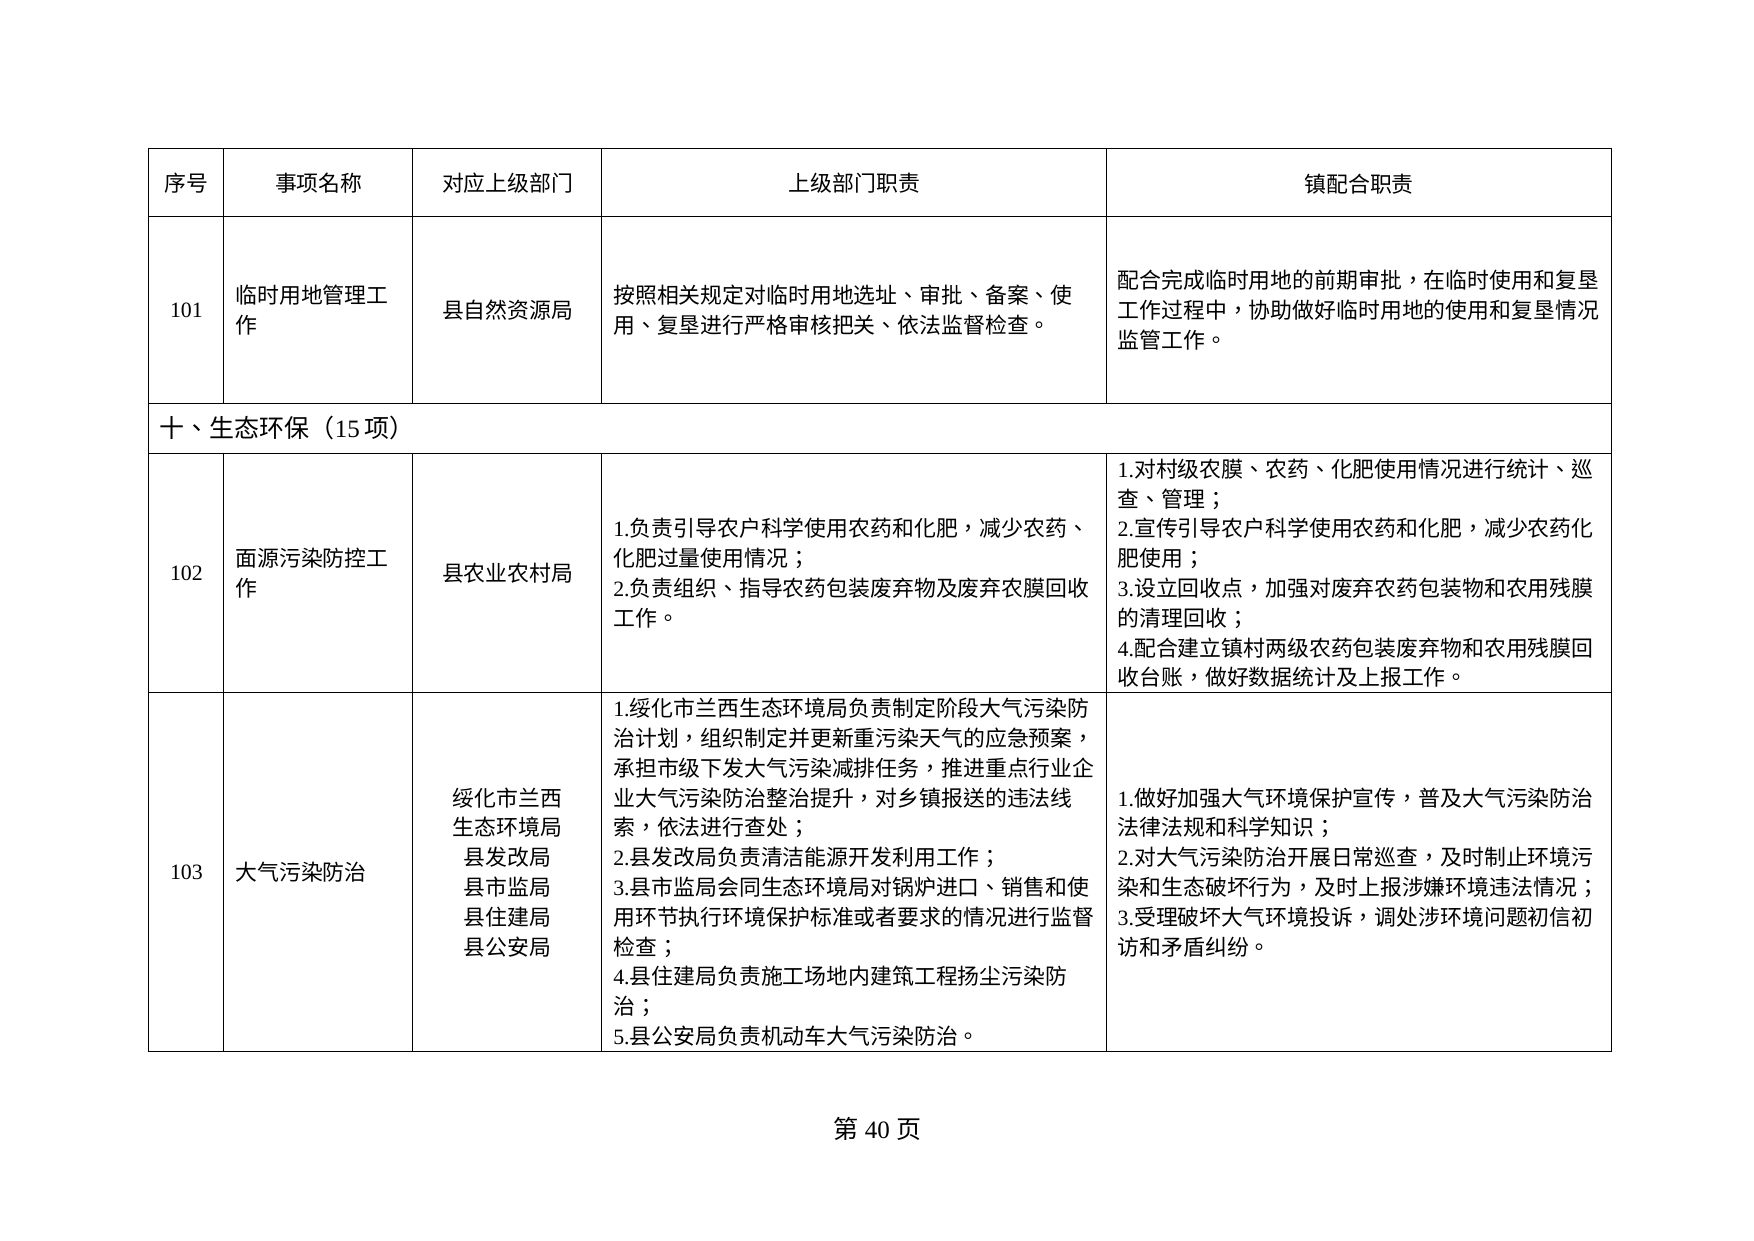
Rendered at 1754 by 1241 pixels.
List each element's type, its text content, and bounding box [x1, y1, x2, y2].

table_cell 1.负责引导农户科学使用农药和化肥，减少农药、化肥过量使用情况； 2.负责组织、指导农药包装废弃物及废弃农膜回收工作。 [602, 454, 1106, 692]
table_cell 1.绥化市兰西生态环境局负责制定阶段大气污染防治计划，组织制定并更新重污染天气的应急预案，承担市级下发大气污染减排任务，推进重点行业企业大气污染防治整治提升，对乡镇报送的违法线索，依法进行查处； 2.县发改局负责清洁能源开发利用工作； 3.县市监局会同生态环境局对锅炉进口、销售和使用环节执行环境保护标准或者要求的情况进行监督检查； 4.县住建局负责施工场地内建筑工程扬尘污染防治； 5.县公安局负责机动车大气污染防治。 [602, 693, 1106, 1051]
table_cell 102 [149, 454, 223, 692]
table_cell 大气污染防治 [224, 693, 412, 1051]
table_header 序号 [149, 149, 223, 216]
table_cell 按照相关规定对临时用地选址、审批、备案、使用、复垦进行严格审核把关、依法监督检查。 [602, 217, 1106, 403]
table_cell 绥化市兰西 生态环境局 县发改局 县市监局 县住建局 县公安局 [413, 693, 601, 1051]
table_cell 县农业农村局 [413, 454, 601, 692]
table_cell 103 [149, 693, 223, 1051]
table_header 上级部门职责 [602, 149, 1106, 216]
table_header 事项名称 [224, 149, 412, 216]
table_cell 1.做好加强大气环境保护宣传，普及大气污染防治法律法规和科学知识； 2.对大气污染防治开展日常巡查，及时制止环境污染和生态破坏行为，及时上报涉嫌环境违法情况； 3.受理破坏大气环境投诉，调处涉环境问题初信初访和矛盾纠纷。 [1107, 693, 1611, 1051]
table_header 对应上级部门 [413, 149, 601, 216]
table_cell 县自然资源局 [413, 217, 601, 403]
table_header 镇配合职责 [1107, 149, 1611, 216]
table_cell 101 [149, 217, 223, 403]
table_cell 临时用地管理工作 [224, 217, 412, 403]
table_cell 1.对村级农膜、农药、化肥使用情况进行统计、巡查、管理； 2.宣传引导农户科学使用农药和化肥，减少农药化肥使用； 3.设立回收点，加强对废弃农药包装物和农用残膜的清理回收； 4.配合建立镇村两级农药包装废弃物和农用残膜回收台账，做好数据统计及上报工作。 [1107, 454, 1611, 692]
table_cell 面源污染防控工作 [224, 454, 412, 692]
table_cell 配合完成临时用地的前期审批，在临时使用和复垦工作过程中，协助做好临时用地的使用和复垦情况监管工作。 [1107, 217, 1611, 403]
table_cell 十、生态环保（15项） [149, 404, 1611, 453]
